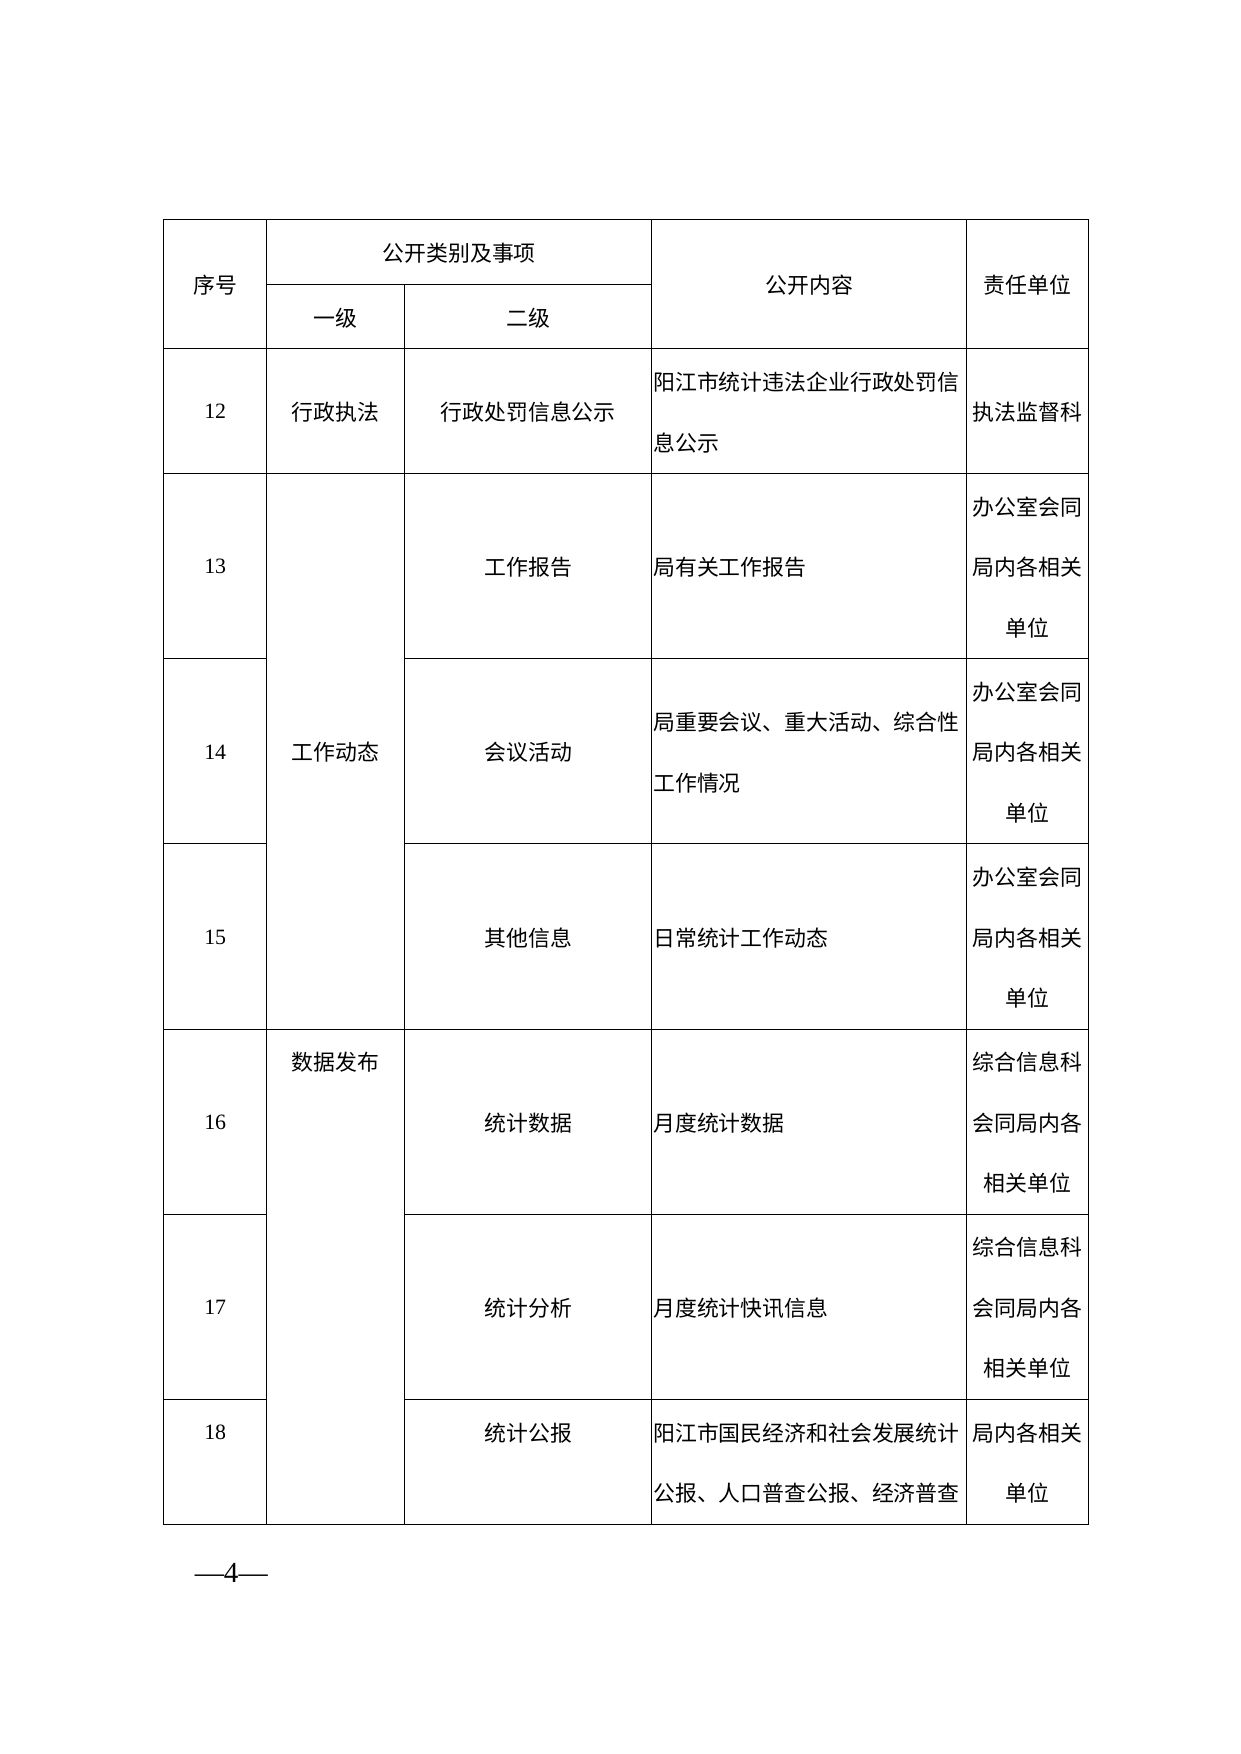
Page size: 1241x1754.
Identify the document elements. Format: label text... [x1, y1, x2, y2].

table_cell 16 [164, 1030, 266, 1213]
table_cell 统计公报 [405, 1400, 651, 1523]
table_cell 综合信息科会同局内各相关单位 [967, 1030, 1088, 1213]
table_header 公开内容 [652, 220, 966, 348]
table_cell 13 [164, 474, 266, 658]
table_cell 其他信息 [405, 844, 651, 1028]
table_cell 执法监督科 [967, 349, 1088, 473]
table_cell 日常统计工作动态 [652, 844, 966, 1028]
table_cell 会议活动 [405, 659, 651, 843]
table_cell 行政处罚信息公示 [405, 349, 651, 473]
table_cell 月度统计数据 [652, 1030, 966, 1213]
table_cell 数据发布 [267, 1030, 404, 1523]
table_cell 12 [164, 349, 266, 473]
table_cell 局重要会议、重大活动、综合性工作情况 [652, 659, 966, 843]
table_cell 办公室会同局内各相关单位 [967, 474, 1088, 658]
table_cell 行政执法 [267, 349, 404, 473]
table_cell 18 [164, 1400, 266, 1523]
table_cell 综合信息科会同局内各相关单位 [967, 1215, 1088, 1399]
table_cell 办公室会同局内各相关单位 [967, 844, 1088, 1028]
table_cell 14 [164, 659, 266, 843]
table_cell 阳江市统计违法企业行政处罚信息公示 [652, 349, 966, 473]
table_header 序号 [164, 220, 266, 348]
table_cell 办公室会同局内各相关单位 [967, 659, 1088, 843]
table_cell 一级 [267, 285, 404, 348]
table_cell 二级 [405, 285, 651, 348]
table_cell 17 [164, 1215, 266, 1399]
table_cell 局有关工作报告 [652, 474, 966, 658]
table_cell 统计分析 [405, 1215, 651, 1399]
table_cell 工作动态 [267, 474, 404, 1028]
table_cell 统计数据 [405, 1030, 651, 1213]
table_cell 阳江市国民经济和社会发展统计公报、人口普查公报、经济普查公报、农业普查公报等 [652, 1400, 966, 1523]
table_header 责任单位 [967, 220, 1088, 348]
table_cell 15 [164, 844, 266, 1028]
table_cell 局内各相关单位 [967, 1400, 1088, 1523]
table_cell 工作报告 [405, 474, 651, 658]
table_cell 月度统计快讯信息 [652, 1215, 966, 1399]
table_header 公开类别及事项 [267, 220, 651, 284]
